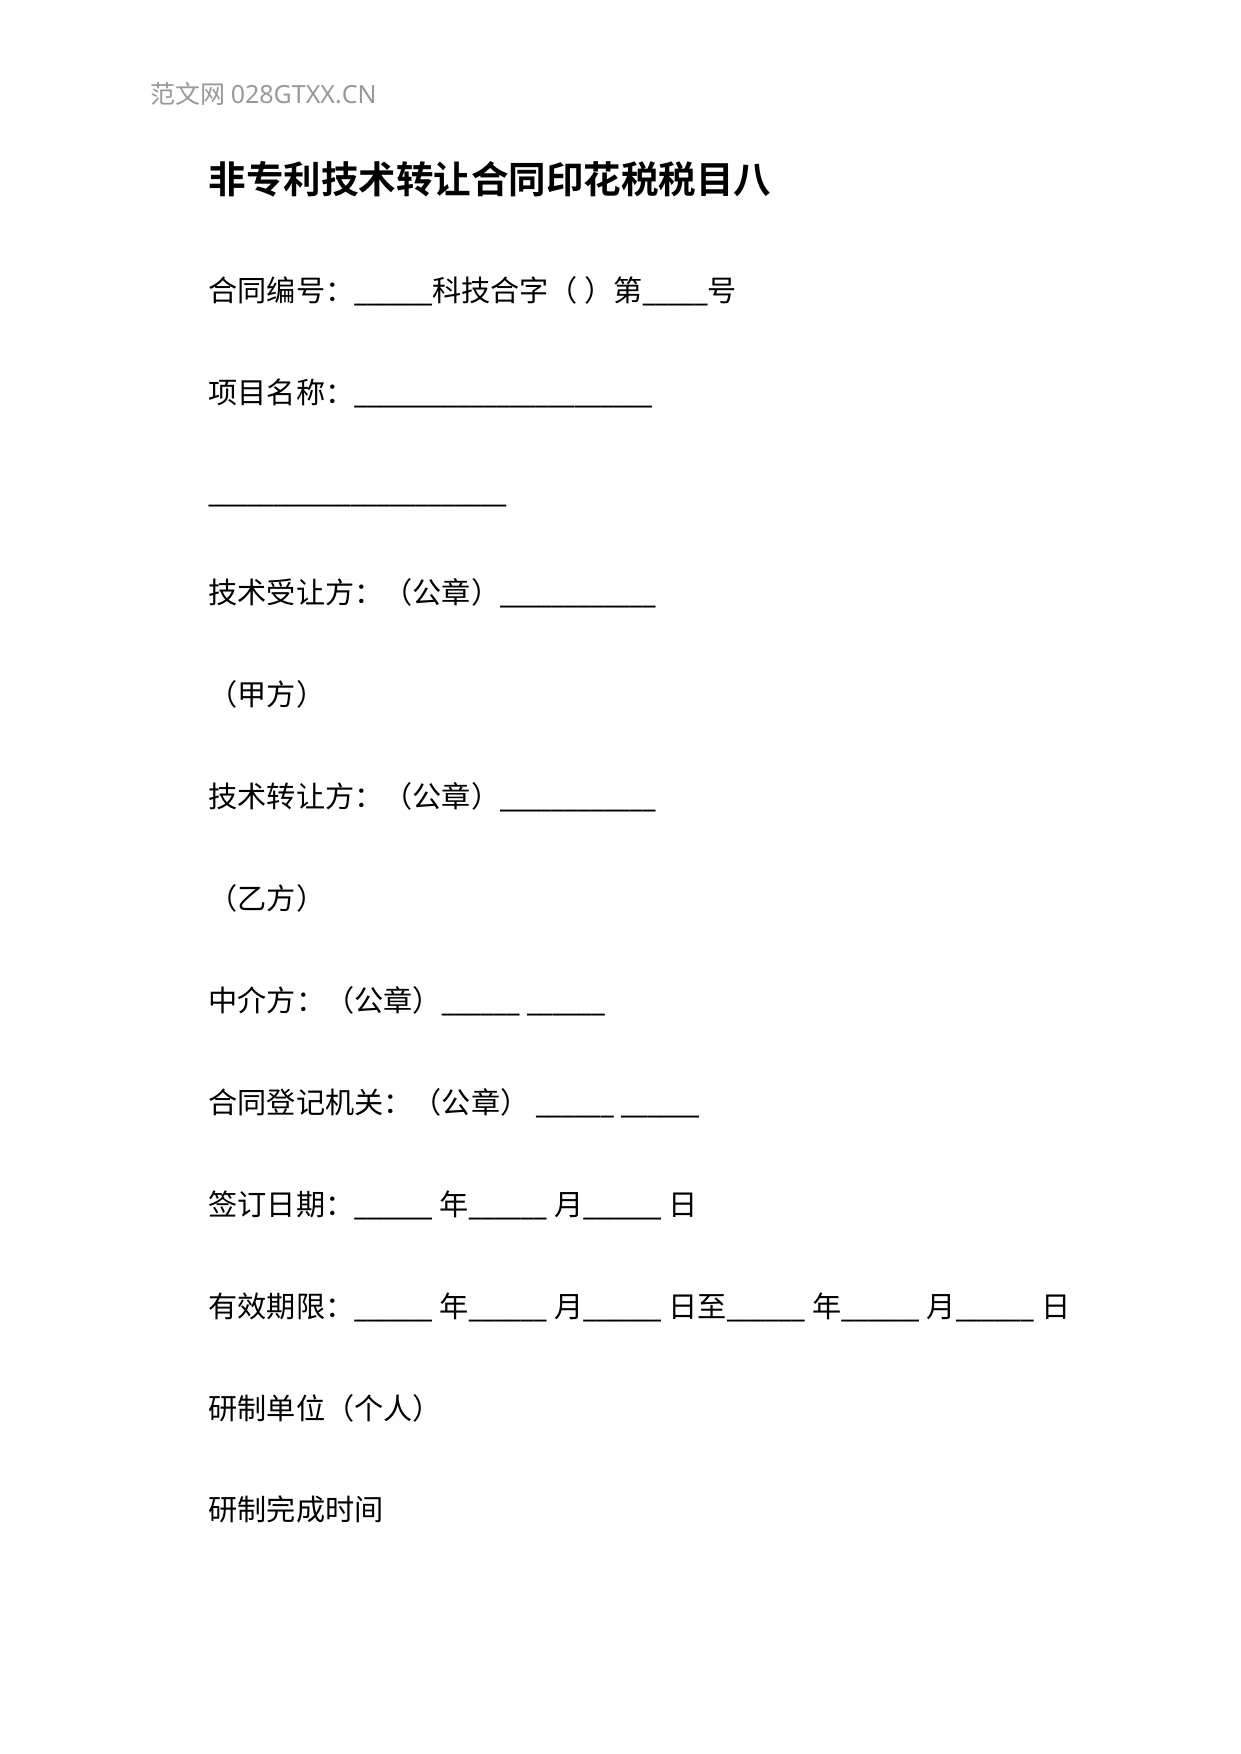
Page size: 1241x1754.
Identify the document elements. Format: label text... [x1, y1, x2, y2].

text （乙方） [150, 876, 1090, 918]
text 技术受让方：（公章）____________ [150, 570, 1090, 612]
text 技术转让方：（公章）____________ [150, 773, 1090, 816]
text 有效期限：______ 年______ 月______ 日至______ 年______ 月______ 日 [150, 1283, 1090, 1326]
text 研制单位（个人） [150, 1385, 1090, 1427]
text 合同登记机关：（公章） ______ ______ [150, 1079, 1090, 1122]
text 签订日期：______ 年______ 月______ 日 [150, 1181, 1090, 1224]
text 中介方：（公章）______ ______ [150, 977, 1090, 1020]
text 合同编号：______科技合字（ ）第_____号 [150, 267, 1090, 310]
text 非专利技术转让合同印花税税目八 [150, 150, 1090, 204]
text _______________________ [150, 471, 1090, 511]
text （甲方） [150, 672, 1090, 714]
text 项目名称：_______________________ [150, 369, 1090, 412]
text 研制完成时间 [150, 1487, 1090, 1529]
